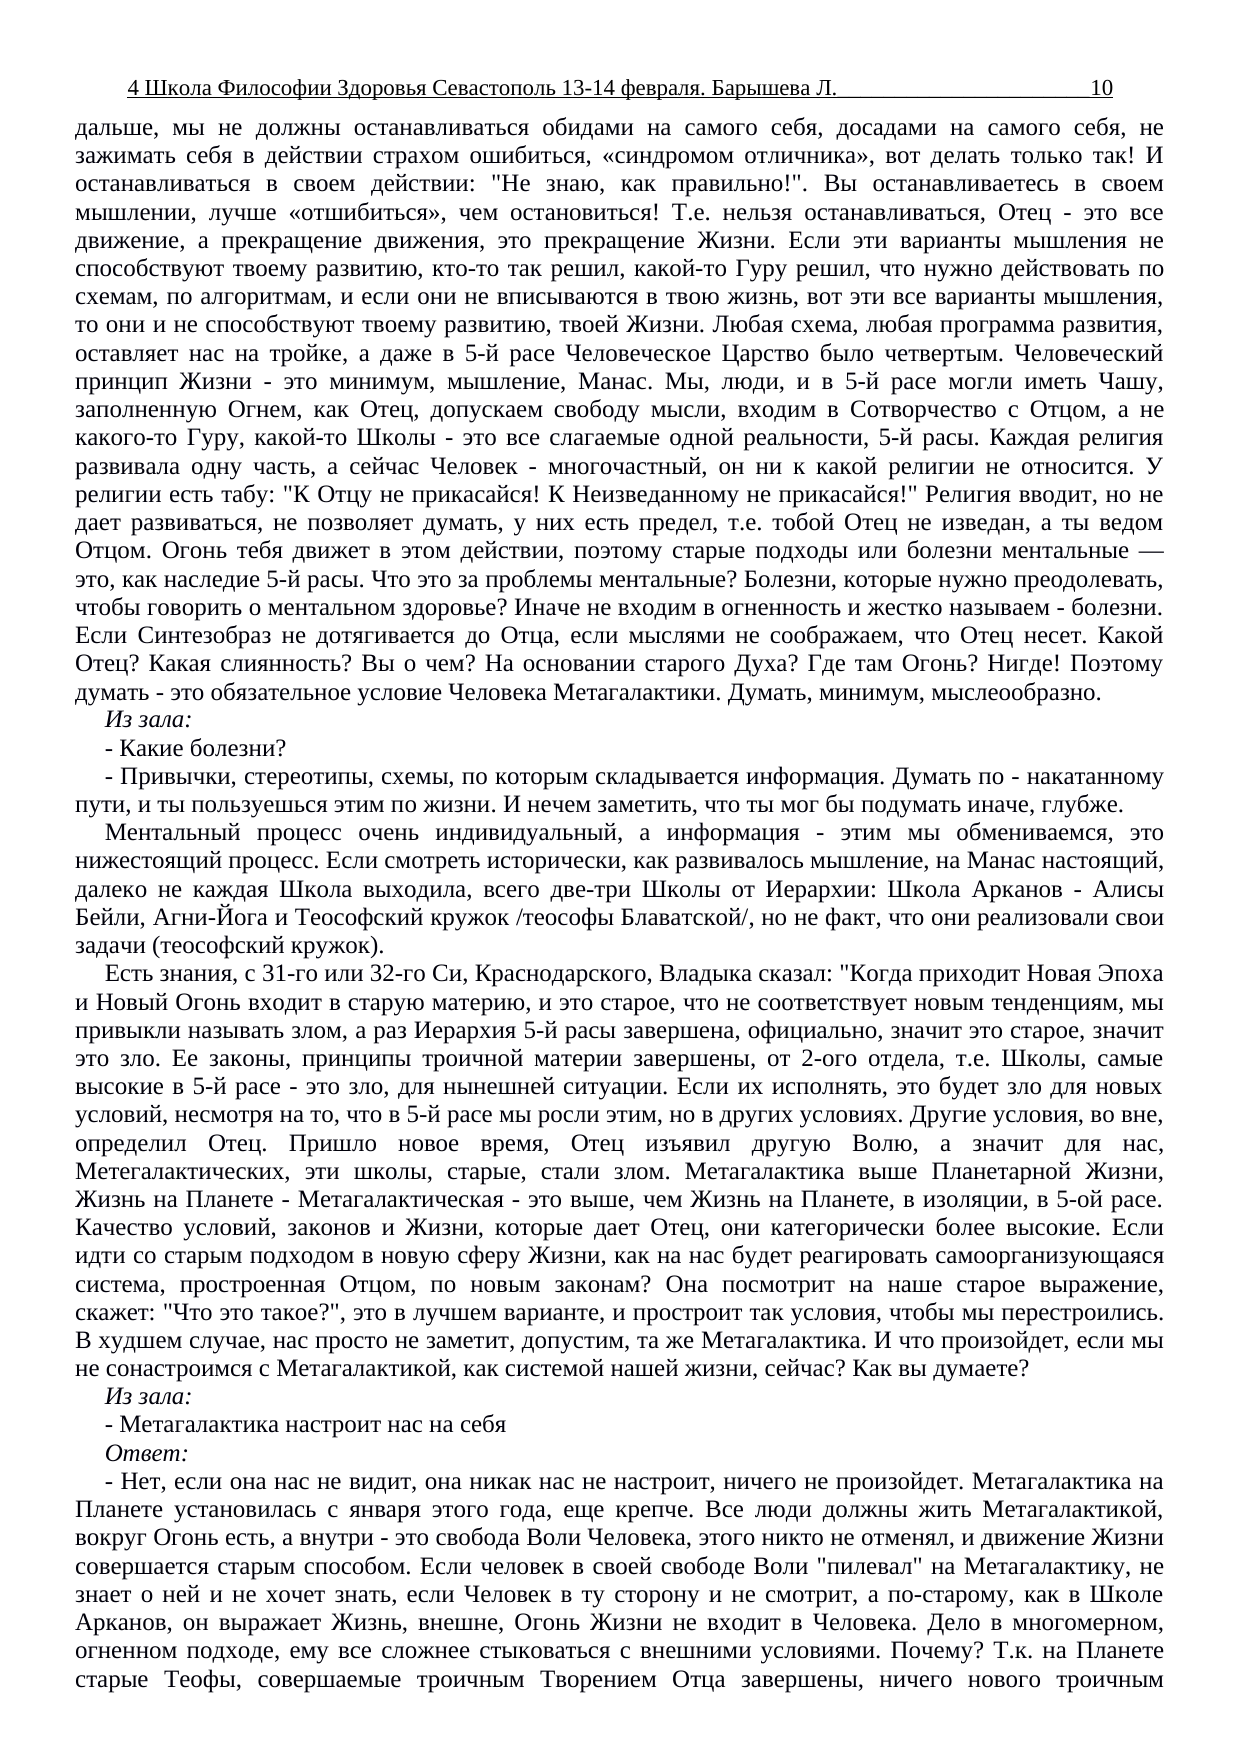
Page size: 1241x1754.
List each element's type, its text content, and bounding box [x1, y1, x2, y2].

text Ментальный процесс очень индивидуальный, а информация - этим мы обмениваемся, это нижестоящий процесс. Если смотреть исторически, как развивалось мышление, на Манас настоящий, далеко не каждая Школа выходила, всего две-три Школы от Иерархии: Школа Арканов - Алисы Бейли, Агни-Йога и Теософский кружок /теософы Блаватской/, но не факт, что они реализовали свои задачи (теософский кружок). [75, 818, 1165, 959]
text Есть знания, с 31-го или 32-го Си, Краснодарского, Владыка сказал: "Когда приходит Новая Эпоха и Новый Огонь входит в старую материю, и это старое, что не соответствует новым тенденциям, мы привыкли называть злом, а раз Иерархия 5-й расы завершена, официально, значит это старое, значит это зло. Ее законы, принципы троичной материи завершены, от 2-ого отдела, т.е. Школы, самые высокие в 5-й расе - это зло, для нынешней ситуации. Если их исполнять, это будет зло для новых условий, несмотря на то, что в 5-й расе мы росли этим, но в других условиях. Другие условия, во вне, определил Отец. Пришло новое время, Отец изъявил другую Волю, а значит для нас, Метегалактических, эти школы, старые, стали злом. Метагалактика выше Планетарной Жизни, Жизнь на Планете - Метагалактическая - это выше, чем Жизнь на Планете, в изоляции, в 5-ой расе. Качество условий, законов и Жизни, которые дает Отец, они категорически более высокие. Если идти со старым подходом в новую сферу Жизни, как на нас будет реагировать самоорганизующаяся система, простроенная Отцом, по новым законам? Она посмотрит на наше старое выражение, скажет: "Что это такое?", это в лучшем варианте, и простроит так условия, чтобы мы перестроились. В худшем случае, нас просто не заметит, допустим, та же Метагалактика. И что произойдет, если мы не сонастроимся с Метагалактикой, как системой нашей жизни, сейчас? Как вы думаете? [75, 959, 1165, 1382]
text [75, 113, 1165, 705]
text Из зала: [75, 1382, 1165, 1410]
text Из зала: [75, 705, 1165, 733]
text - Какие болезни? [75, 733, 1165, 762]
text Ответ: [75, 1438, 1165, 1467]
text - Метагалактика настроит нас на себя [75, 1410, 1165, 1438]
text - Привычки, стереотипы, схемы, по которым складывается информация. Думать по - накатанному пути, и ты пользуешься этим по жизни. И нечем заметить, что ты мог бы подумать иначе, глубже. [75, 762, 1165, 818]
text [75, 1467, 1165, 1692]
